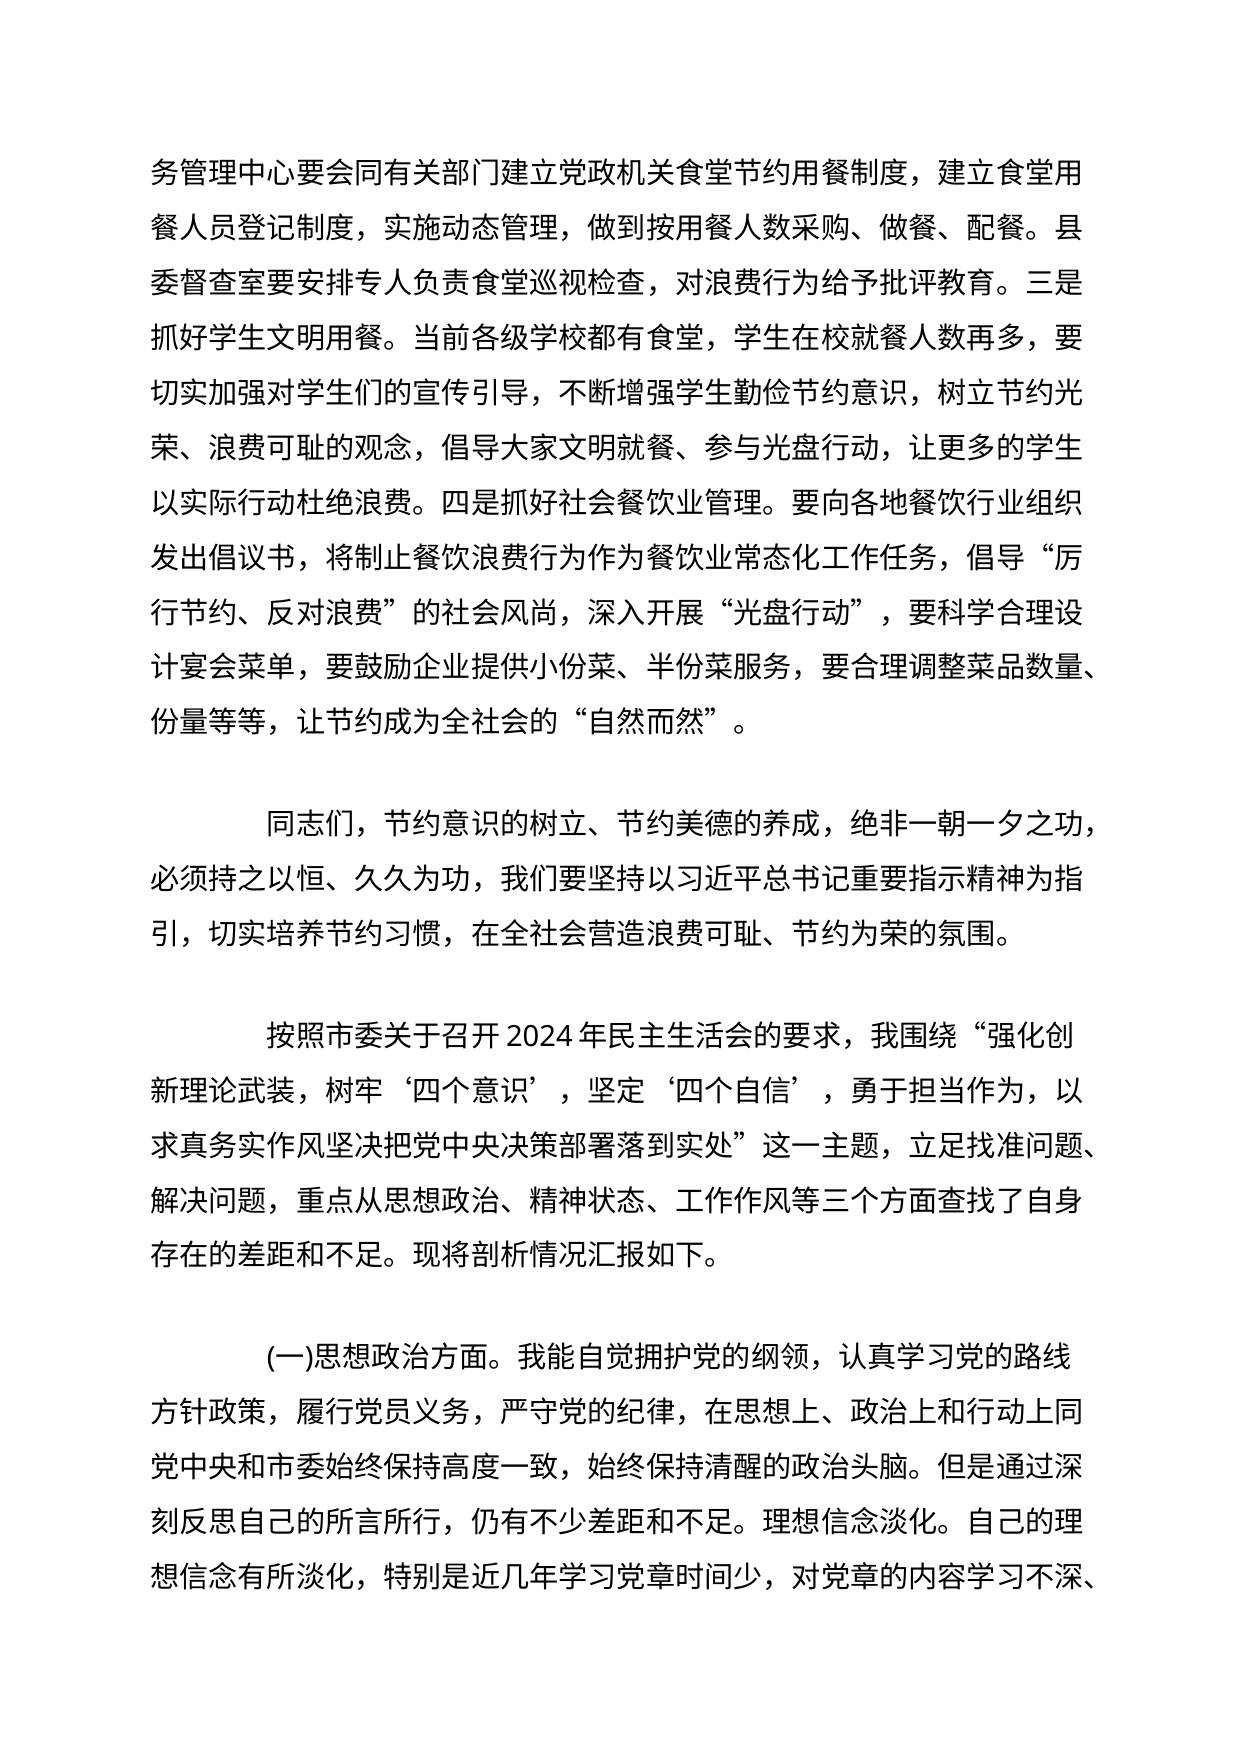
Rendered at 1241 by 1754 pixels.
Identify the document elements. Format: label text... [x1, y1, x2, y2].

text 同志们，节约意识的树立、节约美德的养成，绝非一朝一夕之功，必须持之以恒、久久为功，我们要坚持以习近平总书记重要指示精神为指引，切实培养节约习惯，在全社会营造浪费可耻、节约为荣的氛围。 [150, 801, 1090, 953]
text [150, 1334, 1090, 1596]
text 按照市委关于召开2024年民主生活会的要求，我围绕“强化创新理论武装，树牢‘四个意识’，坚定‘四个自信’，勇于担当作为，以求真务实作风坚决把党中央决策部署落到实处”这一主题，立足找准问题、解决问题，重点从思想政治、精神状态、工作作风等三个方面查找了自身存在的差距和不足。现将剖析情况汇报如下。 [150, 1012, 1090, 1274]
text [150, 150, 1090, 741]
